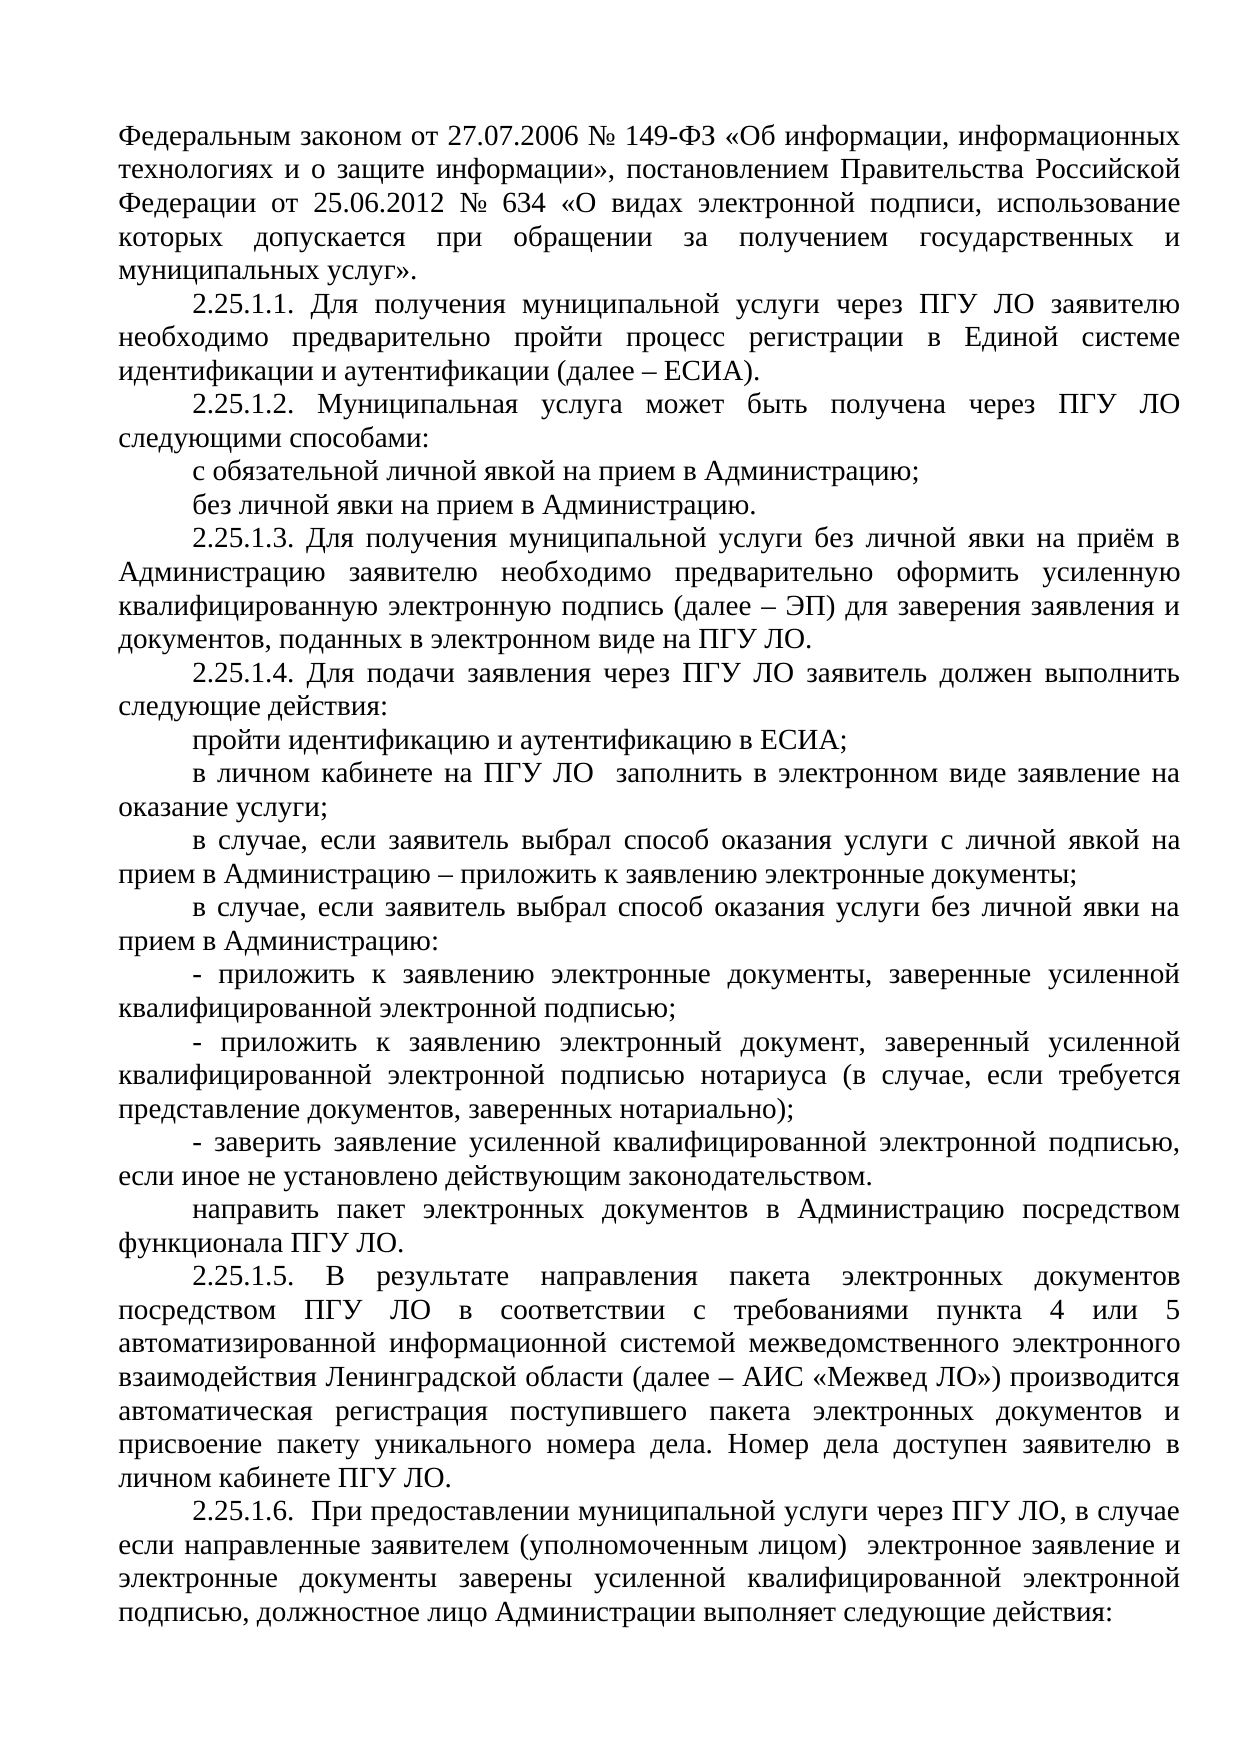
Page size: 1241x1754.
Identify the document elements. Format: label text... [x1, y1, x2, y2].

text 2.25.1.1. Для получения муниципальной услуги через ПГУ ЛО заявителю необходимо предварительно пройти процесс регистрации в Единой системе идентификации и аутентификации (далее – ЕСИА). [118, 286, 1181, 386]
text 2.25.1.4. Для подачи заявления через ПГУ ЛО заявитель должен выполнить следующие действия: [118, 655, 1181, 722]
text в случае, если заявитель выбрал способ оказания услуги без личной явки на прием в Администрацию: [118, 889, 1181, 957]
text направить пакет электронных документов в Администрацию посредством функционала ПГУ ЛО. [118, 1191, 1181, 1258]
text пройти идентификацию и аутентификацию в ЕСИА; [118, 722, 1181, 755]
text 2.25.1.3. Для получения муниципальной услуги без личной явки на приём в Администрацию заявителю необходимо предварительно оформить усиленную квалифицированную электронную подпись (далее – ЭП) для заверения заявления и документов, поданных в электронном виде на ПГУ ЛО. [118, 521, 1181, 655]
text 2.25.1.6. При предоставлении муниципальной услуги через ПГУ ЛО, в случае если направленные заявителем (уполномоченным лицом) электронное заявление и электронные документы заверены усиленной квалифицированной электронной подписью, должностное лицо Администрации выполняет следующие действия: [118, 1493, 1181, 1627]
text в случае, если заявитель выбрал способ оказания услуги с личной явкой на прием в Администрацию – приложить к заявлению электронные документы; [118, 822, 1181, 889]
text с обязательной личной явкой на прием в Администрацию; [118, 453, 1181, 487]
text 2.25.1.5. В результате направления пакета электронных документов посредством ПГУ ЛО в соответствии с требованиями пункта 4 или 5 автоматизированной информационной системой межведомственного электронного взаимодействия Ленинградской области (далее – АИС «Межвед ЛО») производится автоматическая регистрация поступившего пакета электронных документов и присвоение пакету уникального номера дела. Номер дела доступен заявителю в личном кабинете ПГУ ЛО. [118, 1258, 1181, 1493]
text - заверить заявление усиленной квалифицированной электронной подписью, если иное не установлено действующим законодательством. [118, 1124, 1181, 1191]
text в личном кабинете на ПГУ ЛО заполнить в электронном виде заявление на оказание услуги; [118, 755, 1181, 822]
text 2.25.1.2. Муниципальная услуга может быть получена через ПГУ ЛО следующими способами: [118, 386, 1181, 453]
text - приложить к заявлению электронный документ, заверенный усиленной квалифицированной электронной подписью нотариуса (в случае, если требуется представление документов, заверенных нотариально); [118, 1024, 1181, 1124]
text - приложить к заявлению электронные документы, заверенные усиленной квалифицированной электронной подписью; [118, 957, 1181, 1024]
text без личной явки на прием в Администрацию. [118, 487, 1181, 521]
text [118, 118, 1181, 286]
